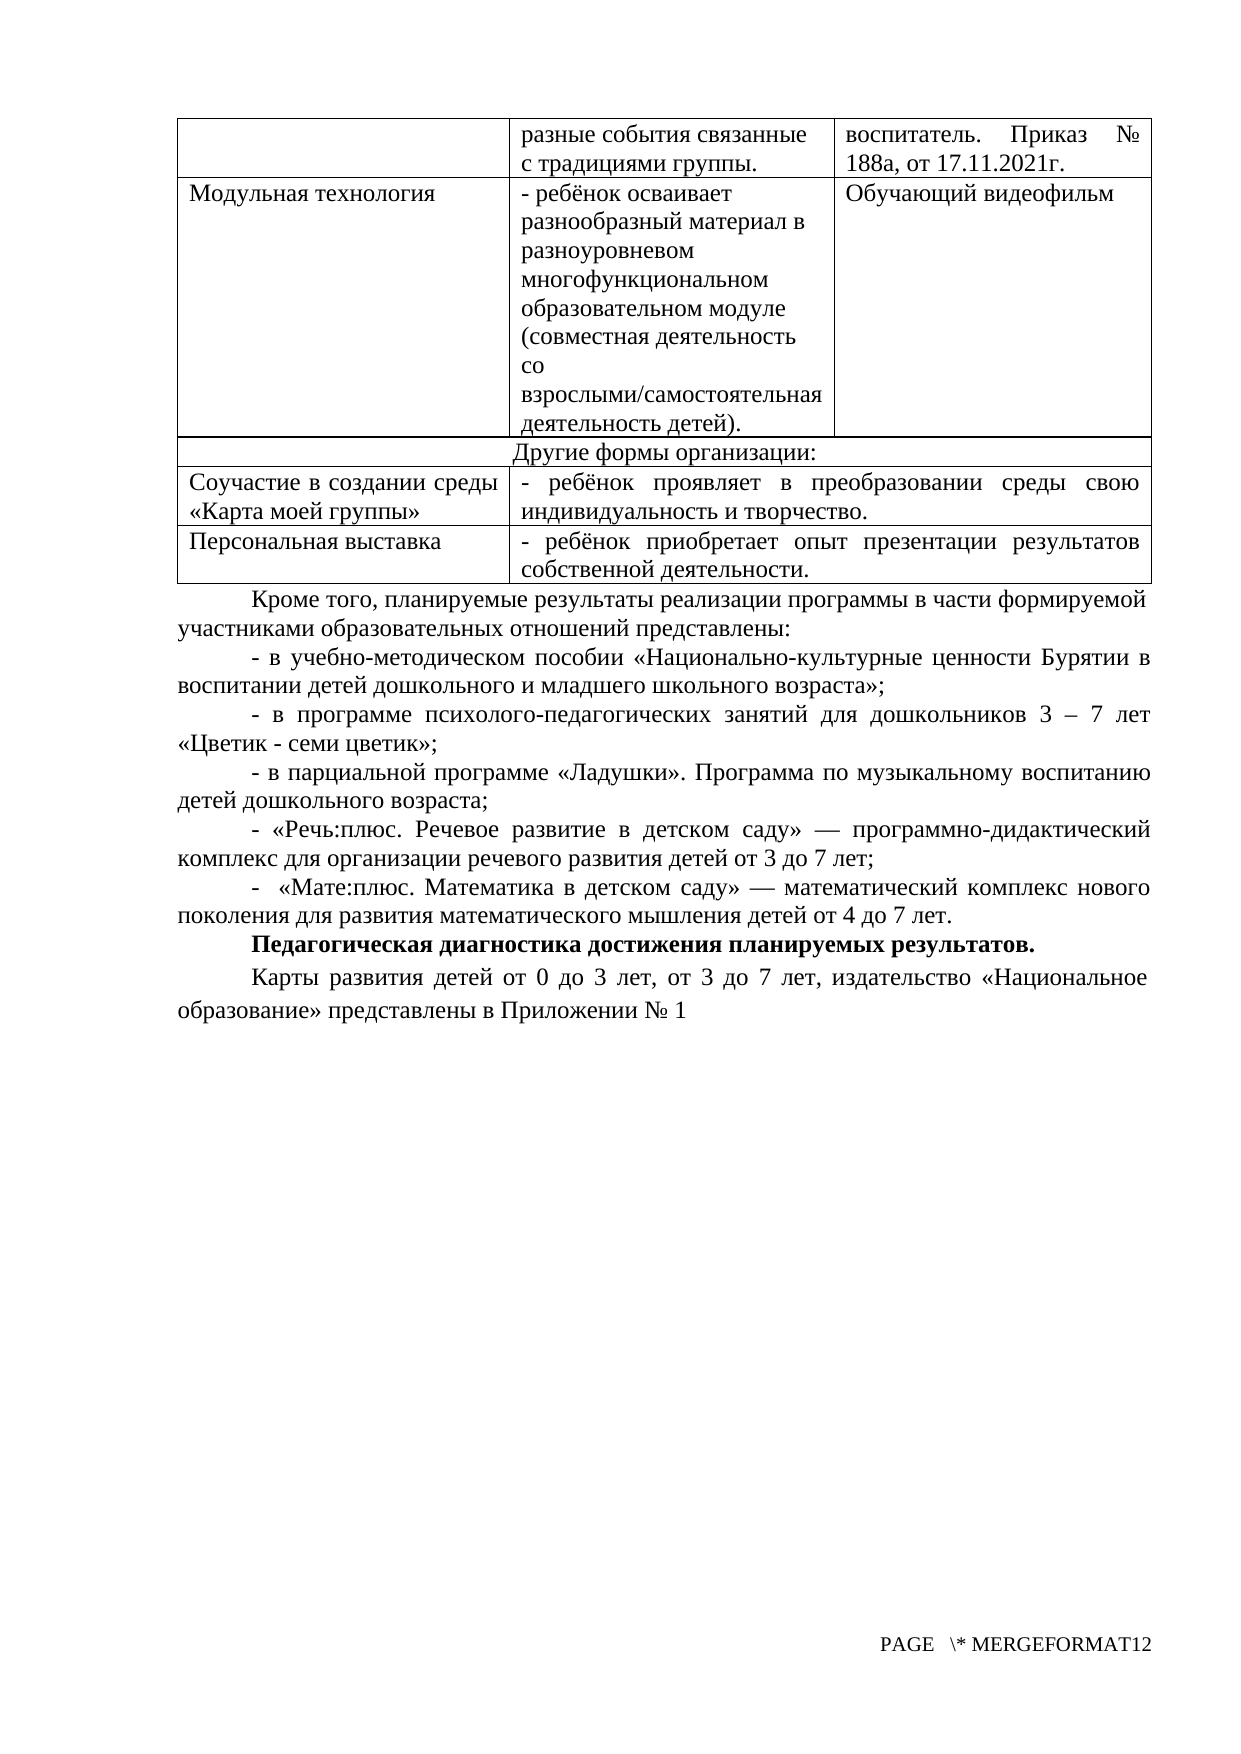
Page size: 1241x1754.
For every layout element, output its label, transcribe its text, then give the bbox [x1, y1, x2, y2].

text Педагогическая диагностика достижения планируемых результатов. [177, 929, 1150, 958]
text - «Мате:плюс. Математика в детском саду» — математический комплекс нового поколения для развития математического мышления детей от 4 до 7 лет. [177, 872, 1152, 929]
table_cell Модульная технология [178, 178, 509, 436]
text участниками образовательных отношений представлены: [177, 613, 1152, 642]
table_cell Персональная выставка [178, 526, 509, 583]
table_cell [835, 119, 1151, 177]
table_cell Соучастие в создании среды «Карта моей группы» [178, 467, 509, 525]
table_cell Другие формы организации: [178, 438, 1151, 466]
table_cell - ребёнок осваивает разнообразный материал в разноуровневом многофункциональном образовательном модуле (совместная деятельность со взрослыми/самостоятельная деятельность детей). [510, 178, 834, 436]
table_cell Обучающий видеофильм [835, 178, 1151, 436]
text - в программе психолого-педагогических занятий для дошкольников 3 – 7 лет «Цветик - семи цветик»; [177, 699, 1152, 757]
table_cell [510, 119, 834, 177]
text - «Речь:плюс. Речевое развитие в детском саду» — программно-дидактический комплекс для организации речевого развития детей от 3 до 7 лет; [177, 814, 1152, 872]
table_cell - ребёнок проявляет в преобразовании среды свою индивидуальность и творчество. [510, 467, 1151, 525]
table_cell - ребёнок приобретает опыт презентации результатов собственной деятельности. [510, 526, 1151, 583]
text - в учебно-методическом пособии «Национально-культурные ценности Бурятии в воспитании детей дошкольного и младшего школьного возраста»; [177, 642, 1152, 699]
text Кроме того, планируемые результаты реализации программы в части формируемой [177, 584, 1152, 613]
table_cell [178, 119, 509, 177]
text Карты развития детей от 0 до 3 лет, от 3 до 7 лет, издательство «Национальное образование» представлены в Приложении № 1 [177, 962, 1150, 1024]
text - в парциальной программе «Ладушки». Программа по музыкальному воспитанию детей дошкольного возраста; [177, 757, 1152, 814]
